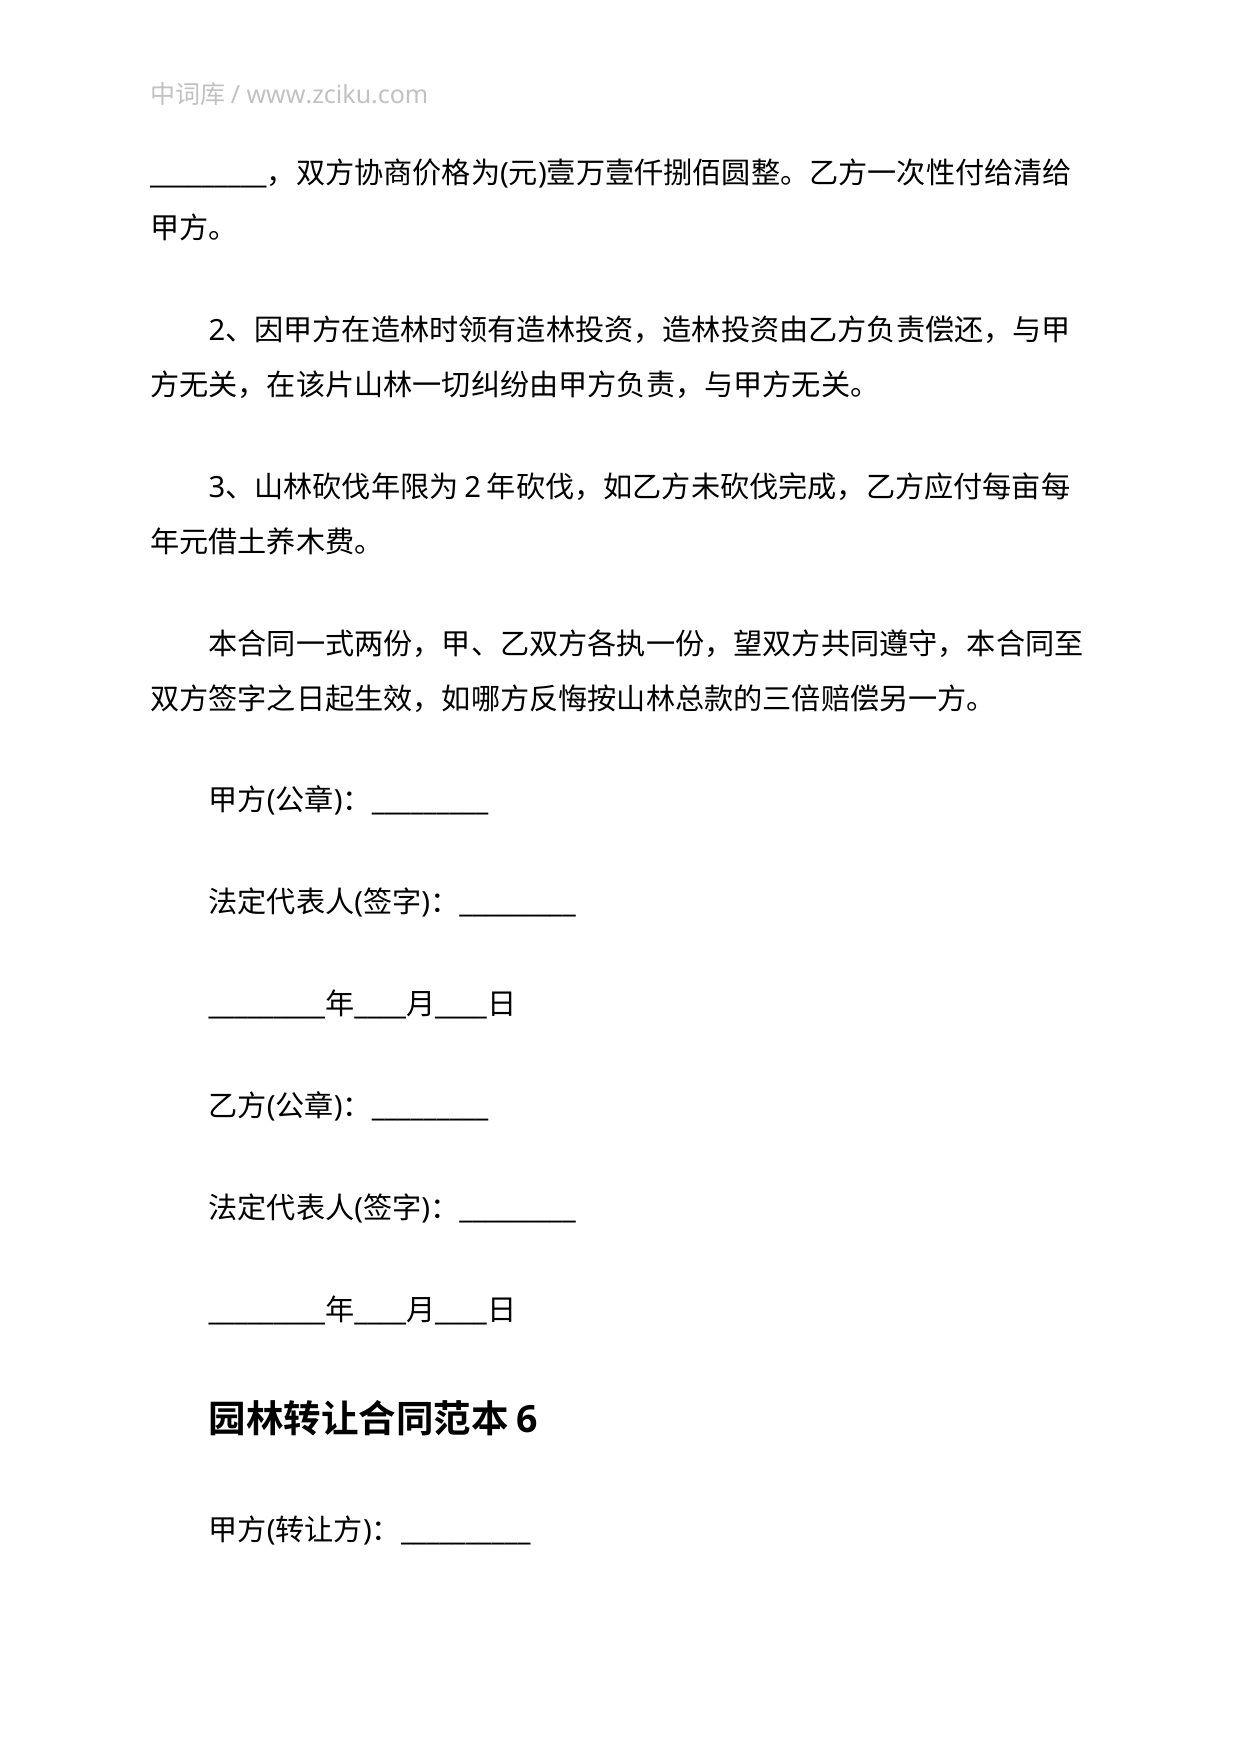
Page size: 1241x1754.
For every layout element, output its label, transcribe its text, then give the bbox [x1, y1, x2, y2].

text _________年____月____日 [150, 981, 1090, 1023]
text 园林转让合同范本6 [150, 1389, 1090, 1443]
text 法定代表人(签字)：_________ [150, 879, 1090, 921]
text _________年____月____日 [150, 1287, 1090, 1329]
text 本合同一式两份，甲、乙双方各执一份，望双方共同遵守，本合同至双方签字之日起生效，如哪方反悔按山林总款的三倍赔偿另一方。 [150, 620, 1090, 717]
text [150, 150, 1090, 247]
text 3、山林砍伐年限为2年砍伐，如乙方未砍伐完成，乙方应付每亩每年元借土养木费。 [150, 463, 1090, 561]
text 乙方(公章)：_________ [150, 1083, 1090, 1125]
text 甲方(公章)：_________ [150, 777, 1090, 819]
text 2、因甲方在造林时领有造林投资，造林投资由乙方负责偿还，与甲方无关，在该片山林一切纠纷由甲方负责，与甲方无关。 [150, 307, 1090, 404]
text 法定代表人(签字)：_________ [150, 1185, 1090, 1227]
text 甲方(转让方)：__________ [150, 1506, 1090, 1549]
